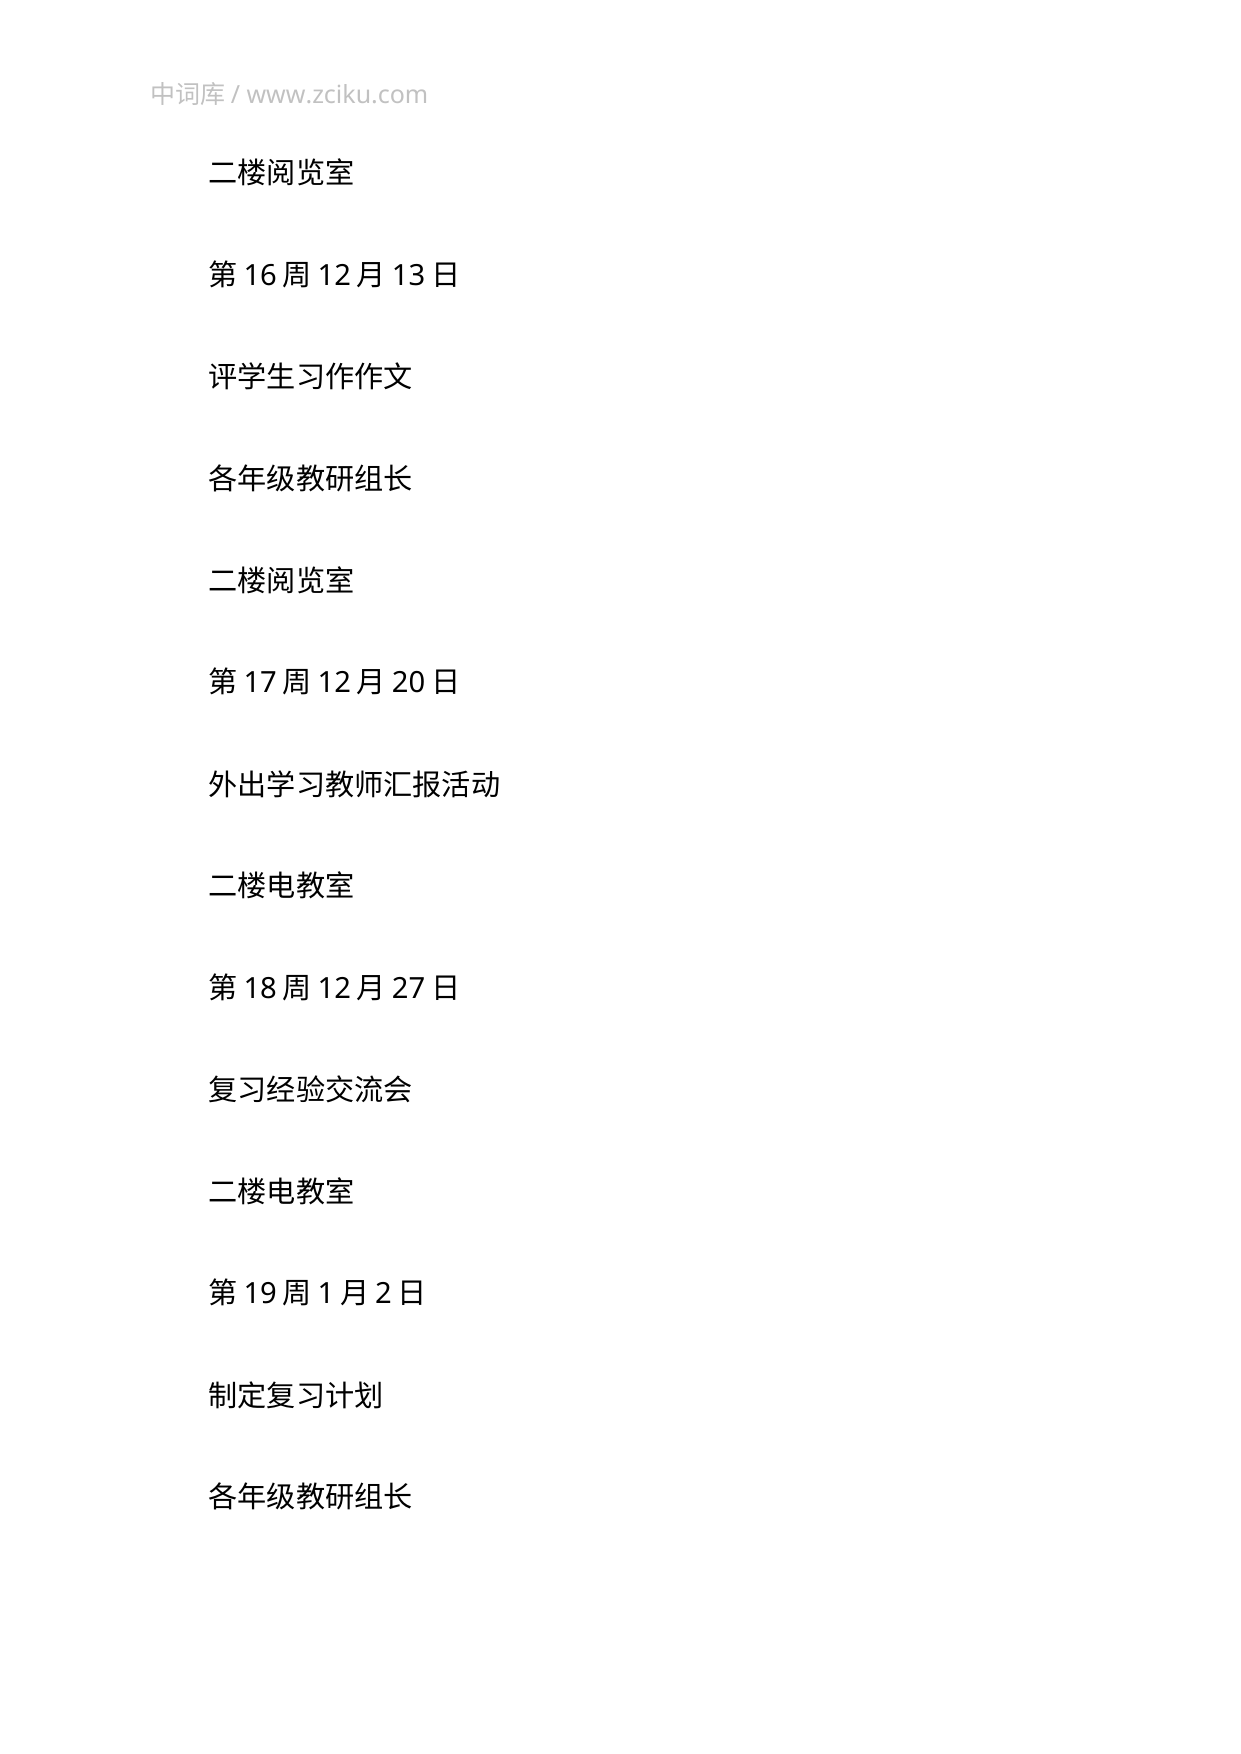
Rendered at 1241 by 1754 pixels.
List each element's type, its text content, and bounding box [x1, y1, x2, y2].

text 第18周12月27日 [150, 964, 1090, 1007]
text 第17周12月20日 [150, 659, 1090, 701]
text 二楼阅览室 [150, 150, 1090, 192]
text 各年级教研组长 [150, 456, 1090, 498]
text 各年级教研组长 [150, 1474, 1090, 1516]
text 复习经验交流会 [150, 1067, 1090, 1109]
text 评学生习作作文 [150, 354, 1090, 396]
text 外出学习教师汇报活动 [150, 761, 1090, 803]
text 第16周12月13日 [150, 252, 1090, 294]
text 二楼电教室 [150, 863, 1090, 905]
text 制定复习计划 [150, 1372, 1090, 1414]
text 第19周1月2日 [150, 1270, 1090, 1312]
text 二楼阅览室 [150, 557, 1090, 599]
text 二楼电教室 [150, 1168, 1090, 1211]
